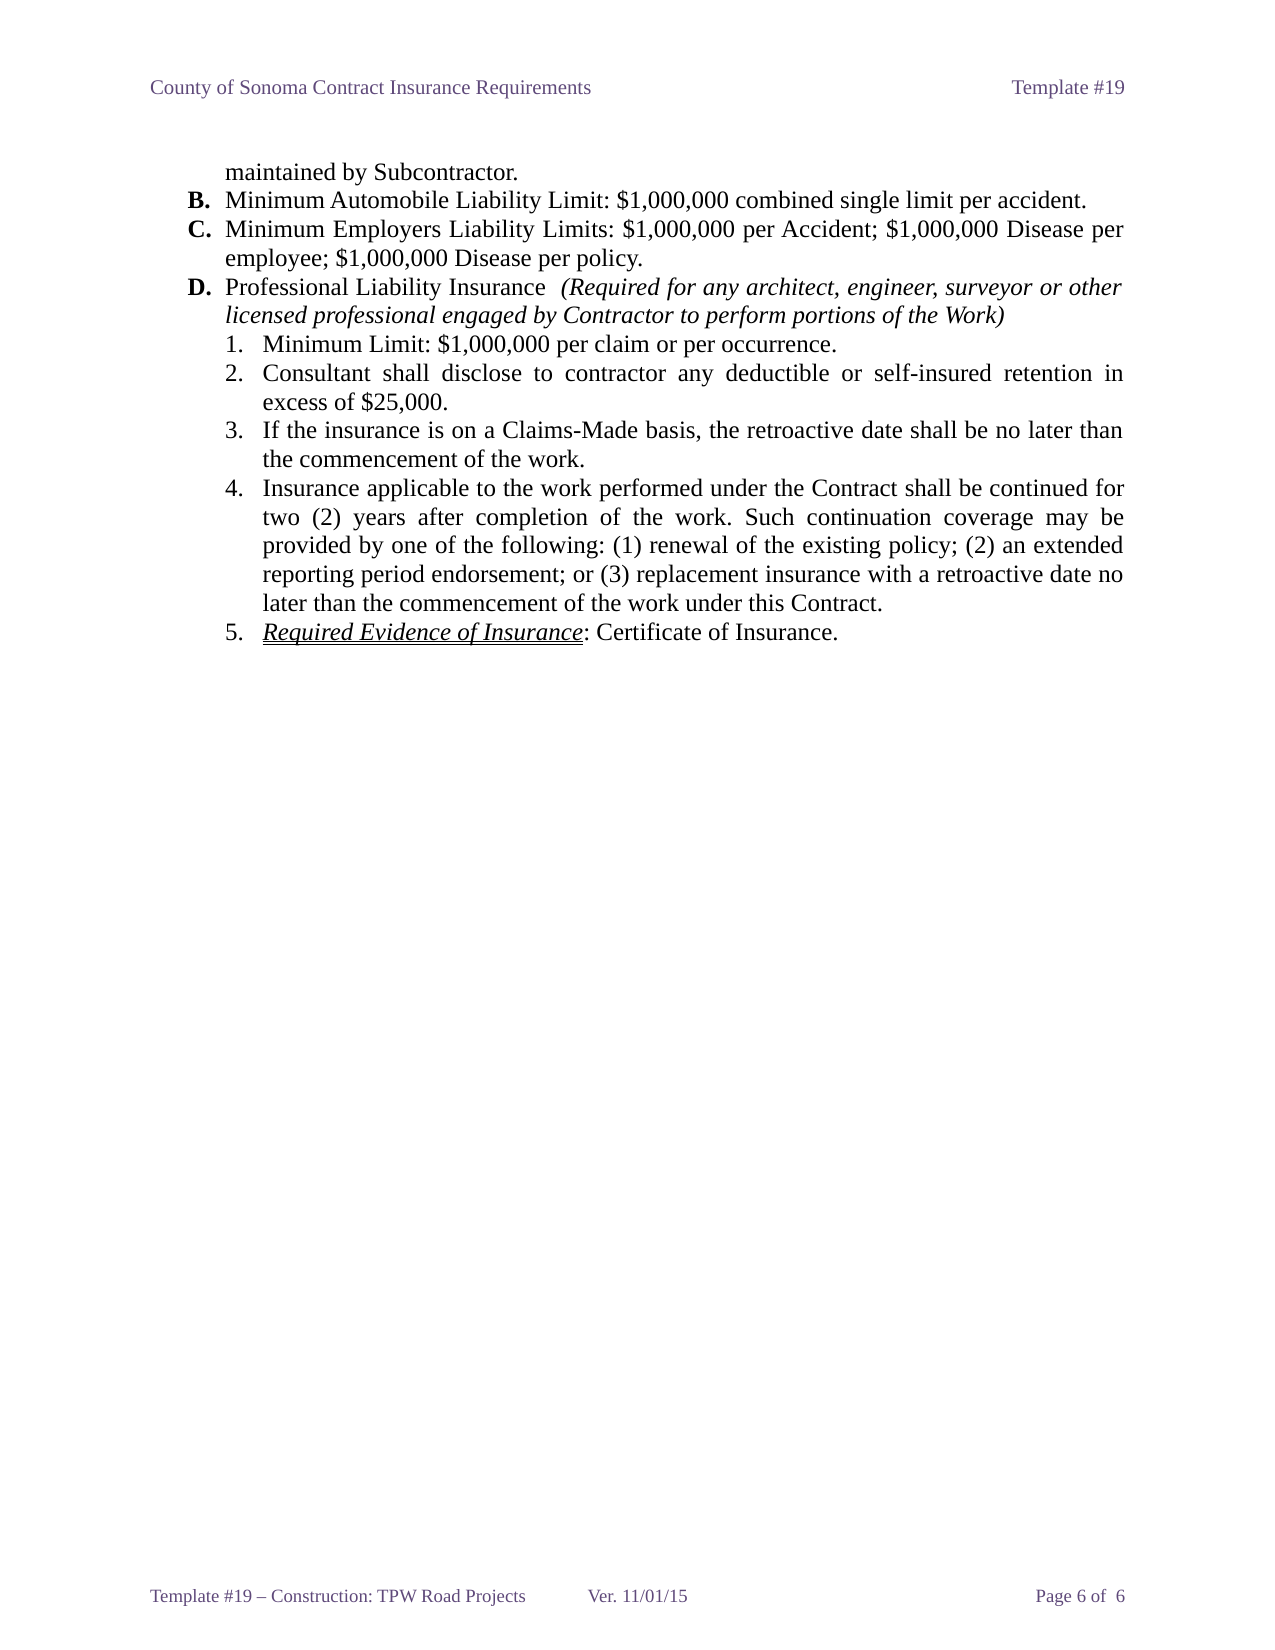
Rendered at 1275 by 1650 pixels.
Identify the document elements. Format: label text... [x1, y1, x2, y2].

list If the insurance is on a Claims-Made basis, the retroactive date shall be no later than the commencement of the work. [225, 415, 1125, 473]
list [187, 157, 1125, 185]
list Insurance applicable to the work performed under the Contract shall be continued for two (2) years after completion of the work. Such continuation coverage may be provided by one of the following: (1) renewal of the existing policy; (2) an extended reporting period endorsement; or (3) replacement insurance with a retroactive date no later than the commencement of the work under this Contract. [225, 473, 1125, 617]
list Minimum Limit: $1,000,000 per claim or per occurrence. [225, 329, 1125, 358]
list Minimum Automobile Liability Limit: $1,000,000 combined single limit per accident. [187, 185, 1125, 214]
list Minimum Employers Liability Limits: $1,000,000 per Accident; $1,000,000 Disease per employee; $1,000,000 Disease per policy. [187, 214, 1125, 272]
list Required Evidence of Insurance: Certificate of Insurance. [225, 617, 1125, 645]
list Professional Liability Insurance (Required for any architect, engineer, surveyor or other licensed professional engaged by Contractor to perform portions of the Work) [187, 272, 1125, 329]
list Consultant shall disclose to contractor any deductible or self-insured retention in excess of $25,000. [225, 358, 1125, 415]
